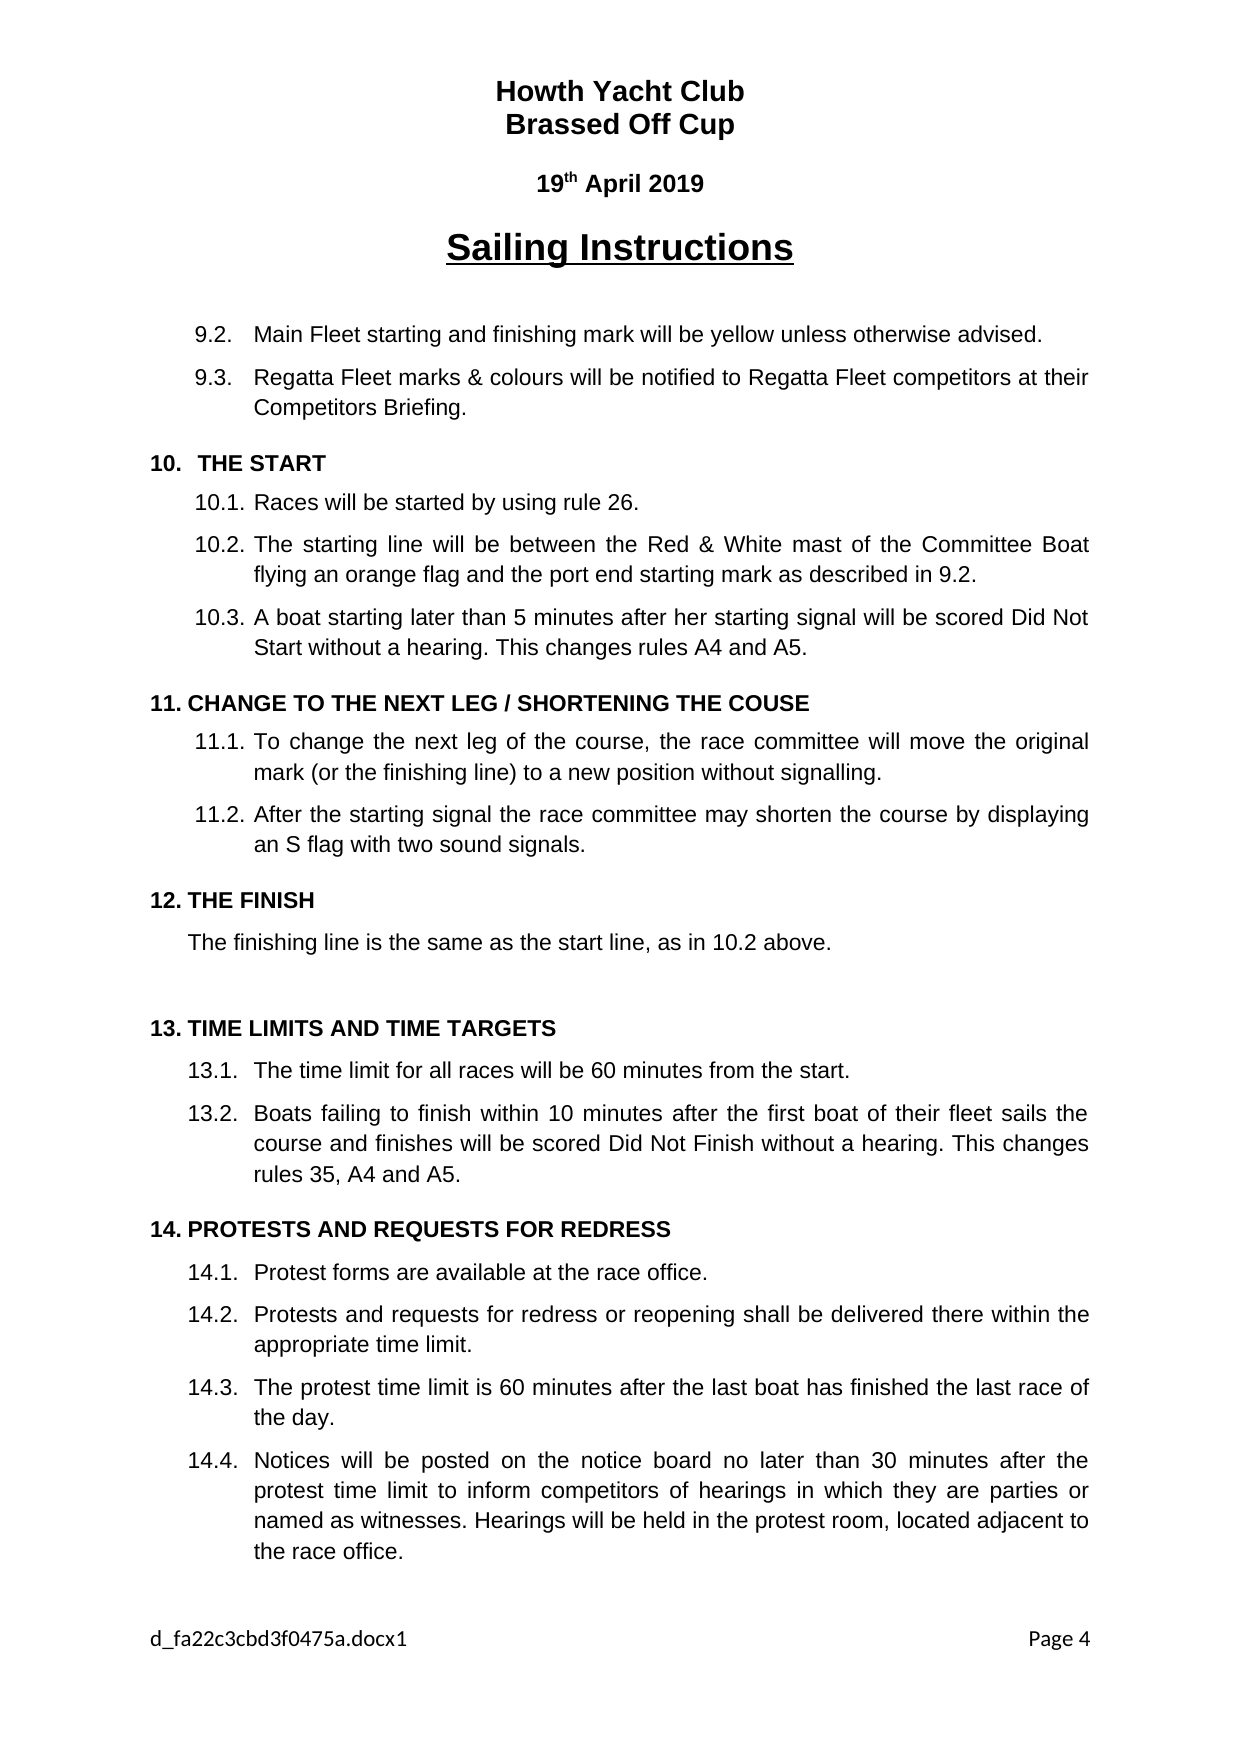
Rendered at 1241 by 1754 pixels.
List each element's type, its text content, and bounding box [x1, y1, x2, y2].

list A boat starting later than 5 minutes after her starting signal will be scored Did Not Start without a hearing. This changes rules A4 and A5. [194, 604, 1090, 661]
list Races will be started by using rule 26. [194, 488, 1090, 515]
list THE START [150, 449, 1090, 476]
list The finishing line is the same as the start line, as in 10.2 above. [150, 929, 1090, 956]
list THE FINISH [150, 887, 1090, 913]
list Boats failing to finish within 10 minutes after the first boat of their fleet sails the course and finishes will be scored Did Not Finish without a hearing. This changes rules 35, A4 and A5. [187, 1100, 1090, 1187]
list The protest time limit is 60 minutes after the last boat has finished the last race of the day. [187, 1374, 1090, 1431]
list Main Fleet starting and finishing mark will be yellow unless otherwise advised. [194, 321, 1090, 348]
list Notices will be posted on the notice board no later than 30 minutes after the protest time limit to inform competitors of hearings in which they are parties or named as witnesses. Hearings will be held in the protest room, located adjacent to the race office. [187, 1447, 1090, 1564]
list After the starting signal the race committee may shorten the course by displaying an S flag with two sound signals. [194, 801, 1090, 858]
list PROTESTS AND REQUESTS FOR REDRESS [150, 1216, 1090, 1242]
list Protests and requests for redress or reopening shall be delivered there within the appropriate time limit. [187, 1301, 1090, 1358]
list The time limit for all races will be 60 minutes from the start. [187, 1057, 1090, 1084]
list TIME LIMITS AND TIME TARGETS [150, 1015, 1090, 1041]
list To change the next leg of the course, the race committee will move the original mark (or the finishing line) to a new position without signalling. [194, 728, 1090, 785]
list Protest forms are available at the race office. [187, 1258, 1090, 1285]
list CHANGE TO THE NEXT LEG / SHORTENING THE COUSE [150, 689, 1090, 716]
list The starting line will be between the Red & White mast of the Committee Boat flying an orange flag and the port end starting mark as described in 9.2. [194, 531, 1090, 588]
list Regatta Fleet marks & colours will be notified to Regatta Fleet competitors at their Competitors Briefing. [194, 364, 1090, 421]
